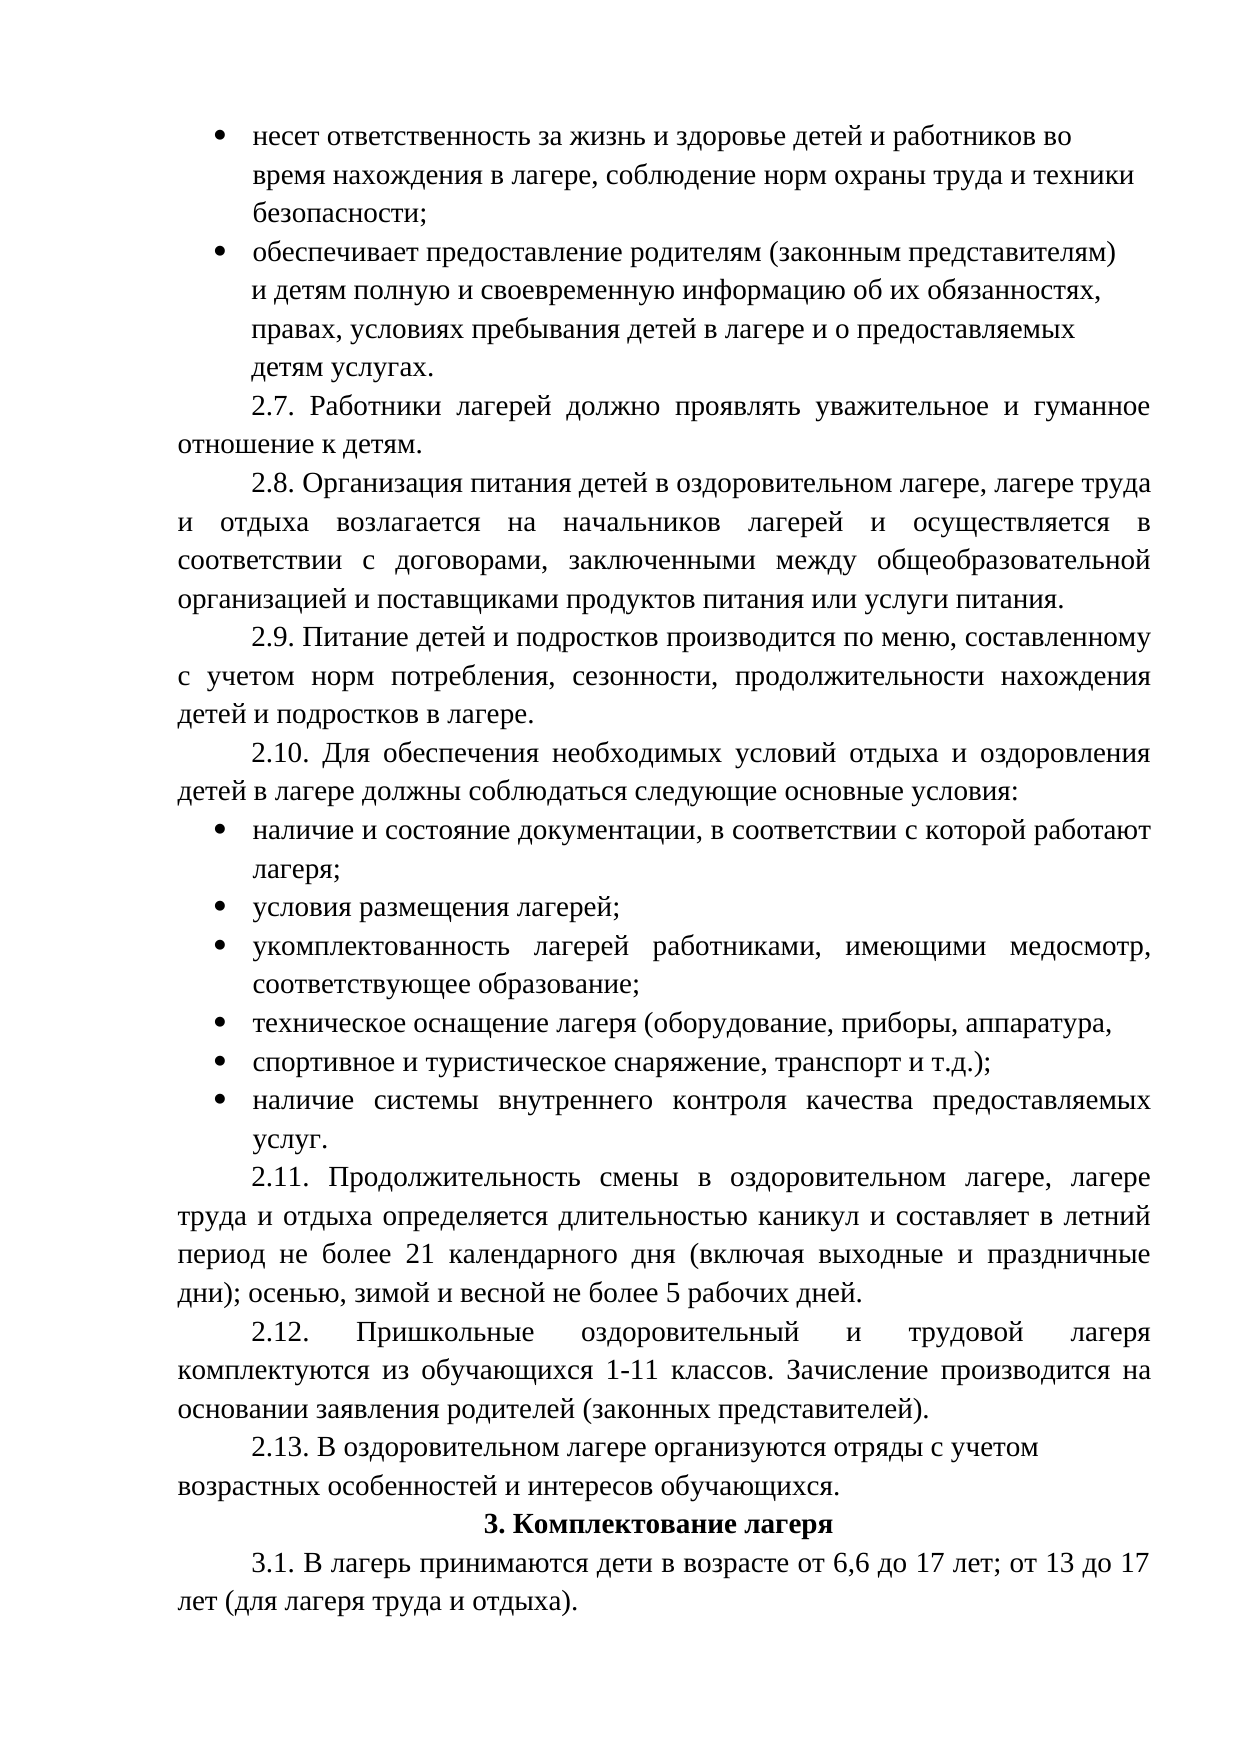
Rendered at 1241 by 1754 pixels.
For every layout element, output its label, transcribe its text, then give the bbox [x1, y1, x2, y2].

list укомплектованность лагерей работниками, имеющими медосмотр, соответствующее образование; [215, 928, 1152, 1000]
text 2.11. Продолжительность смены в оздоровительном лагере, лагере труда и отдыха определяется длительностью каникул и составляет в летний период не более 21 календарного дня (включая выходные и праздничные дни); осенью, зимой и весной не более 5 рабочих дней. [177, 1159, 1152, 1309]
text 2.12. Пришкольные оздоровительный и трудовой лагеря комплектуются из обучающихся 1-11 классов. Зачисление производится на основании заявления родителей (законных представителей). [177, 1314, 1152, 1424]
text 3.1. В лагерь принимаются дети в возрасте от 6,6 до 17 лет; от 13 до 17 лет (для лагеря труда и отдыха). [177, 1545, 1152, 1617]
list техническое оснащение лагеря (оборудование, приборы, аппаратура, [215, 1005, 1152, 1039]
text и детям полную и своевременную информацию об их обязанностях, [177, 272, 1152, 306]
list несет ответственность за жизнь и здоровье детей и работников во время нахождения в лагере, соблюдение норм охраны труда и техники безопасности; [215, 118, 1152, 229]
text правах, условиях пребывания детей в лагере и о предоставляемых [177, 311, 1152, 344]
list наличие и состояние документации, в соответствии с которой работают лагеря; [215, 812, 1152, 884]
list спортивное и туристическое снаряжение, транспорт и т.д.); [215, 1044, 1152, 1077]
text 2.9. Питание детей и подростков производится по меню, составленному с учетом норм потребления, сезонности, продолжительности нахождения детей и подростков в лагере. [177, 619, 1152, 730]
text 2.8. Организация питания детей в оздоровительном лагере, лагере труда и отдыха возлагается на начальников лагерей и осуществляется в соответствии с договорами, заключенными между общеобразовательной организацией и поставщиками продуктов питания или услуги питания. [177, 465, 1152, 614]
text 2.10. Для обеспечения необходимых условий отдыха и оздоровления детей в лагере должны соблюдаться следующие основные условия: [177, 735, 1152, 807]
list наличие системы внутреннего контроля качества предоставляемых услуг. [215, 1082, 1152, 1154]
list условия размещения лагерей; [215, 889, 1152, 923]
text 2.13. В оздоровительном лагере организуются отряды с учетом возрастных особенностей и интересов обучающихся. 3. Комплектование лагеря [177, 1429, 1152, 1540]
list обеспечивает предоставление родителям (законным представителям) [215, 234, 1152, 267]
text 2.7. Работники лагерей должно проявлять уважительное и гуманное отношение к детям. [177, 388, 1152, 460]
text детям услугах. [177, 349, 1152, 383]
